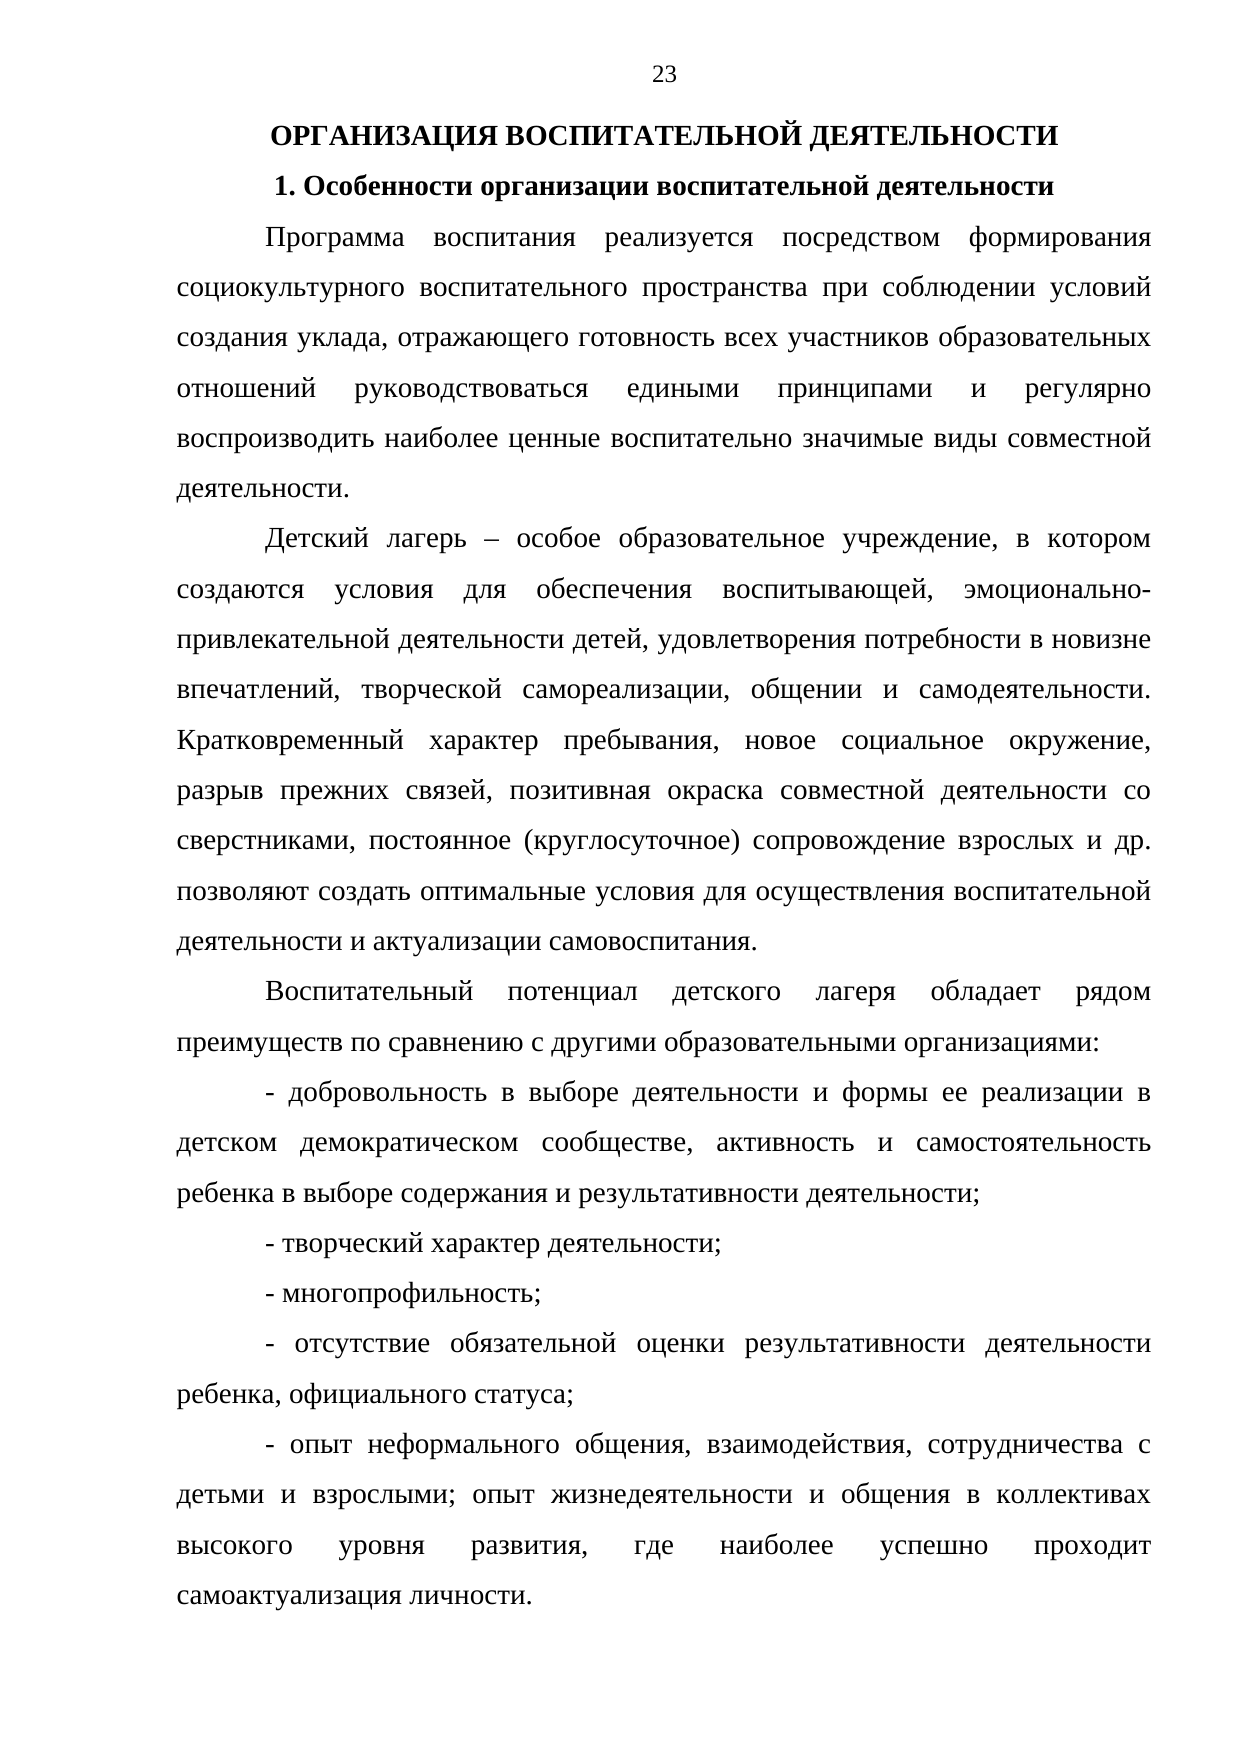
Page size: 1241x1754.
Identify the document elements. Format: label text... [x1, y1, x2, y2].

text Детский лагерь – особое образовательное учреждение, в котором создаются условия для обеспечения воспитывающей, эмоционально-привлекательной деятельности детей, удовлетворения потребности в новизне впечатлений, творческой самореализации, общении и самодеятельности. Кратковременный характер пребывания, новое социальное окружение, разрыв прежних связей, позитивная окраска совместной деятельности со сверстниками, постоянное (круглосуточное) сопровождение взрослых и др. позволяют создать оптимальные условия для осуществления воспитательной деятельности и актуализации самовоспитания. [176, 521, 1152, 957]
text - многопрофильность; [176, 1275, 1152, 1309]
text - отсутствие обязательной оценки результативности деятельности ребенка, официального статуса; [176, 1326, 1152, 1409]
text - добровольность в выборе деятельности и формы ее реализации в детском демократическом сообществе, активность и самостоятельность ребенка в выборе содержания и результативности деятельности; [176, 1074, 1152, 1208]
text - опыт неформального общения, взаимодействия, сотрудничества с детьми и взрослыми; опыт жизнедеятельности и общения в коллективах высокого уровня развития, где наиболее успешно проходит самоактуализация личности. [176, 1426, 1152, 1611]
text Воспитательный потенциал детского лагеря обладает рядом преимуществ по сравнению с другими образовательными организациями: [176, 973, 1152, 1057]
text - творческий характер деятельности; [176, 1225, 1152, 1258]
text 1. Особенности организации воспитательной деятельности [176, 168, 1152, 202]
text Программа воспитания реализуется посредством формирования социокультурного воспитательного пространства при соблюдении условий создания уклада, отражающего готовность всех участников образовательных отношений руководствоваться едиными принципами и регулярно воспроизводить наиболее ценные воспитательно значимые виды совместной деятельности. [176, 219, 1152, 504]
text ОРГАНИЗАЦИЯ ВОСПИТАТЕЛЬНОЙ ДЕЯТЕЛЬНОСТИ [176, 118, 1152, 152]
